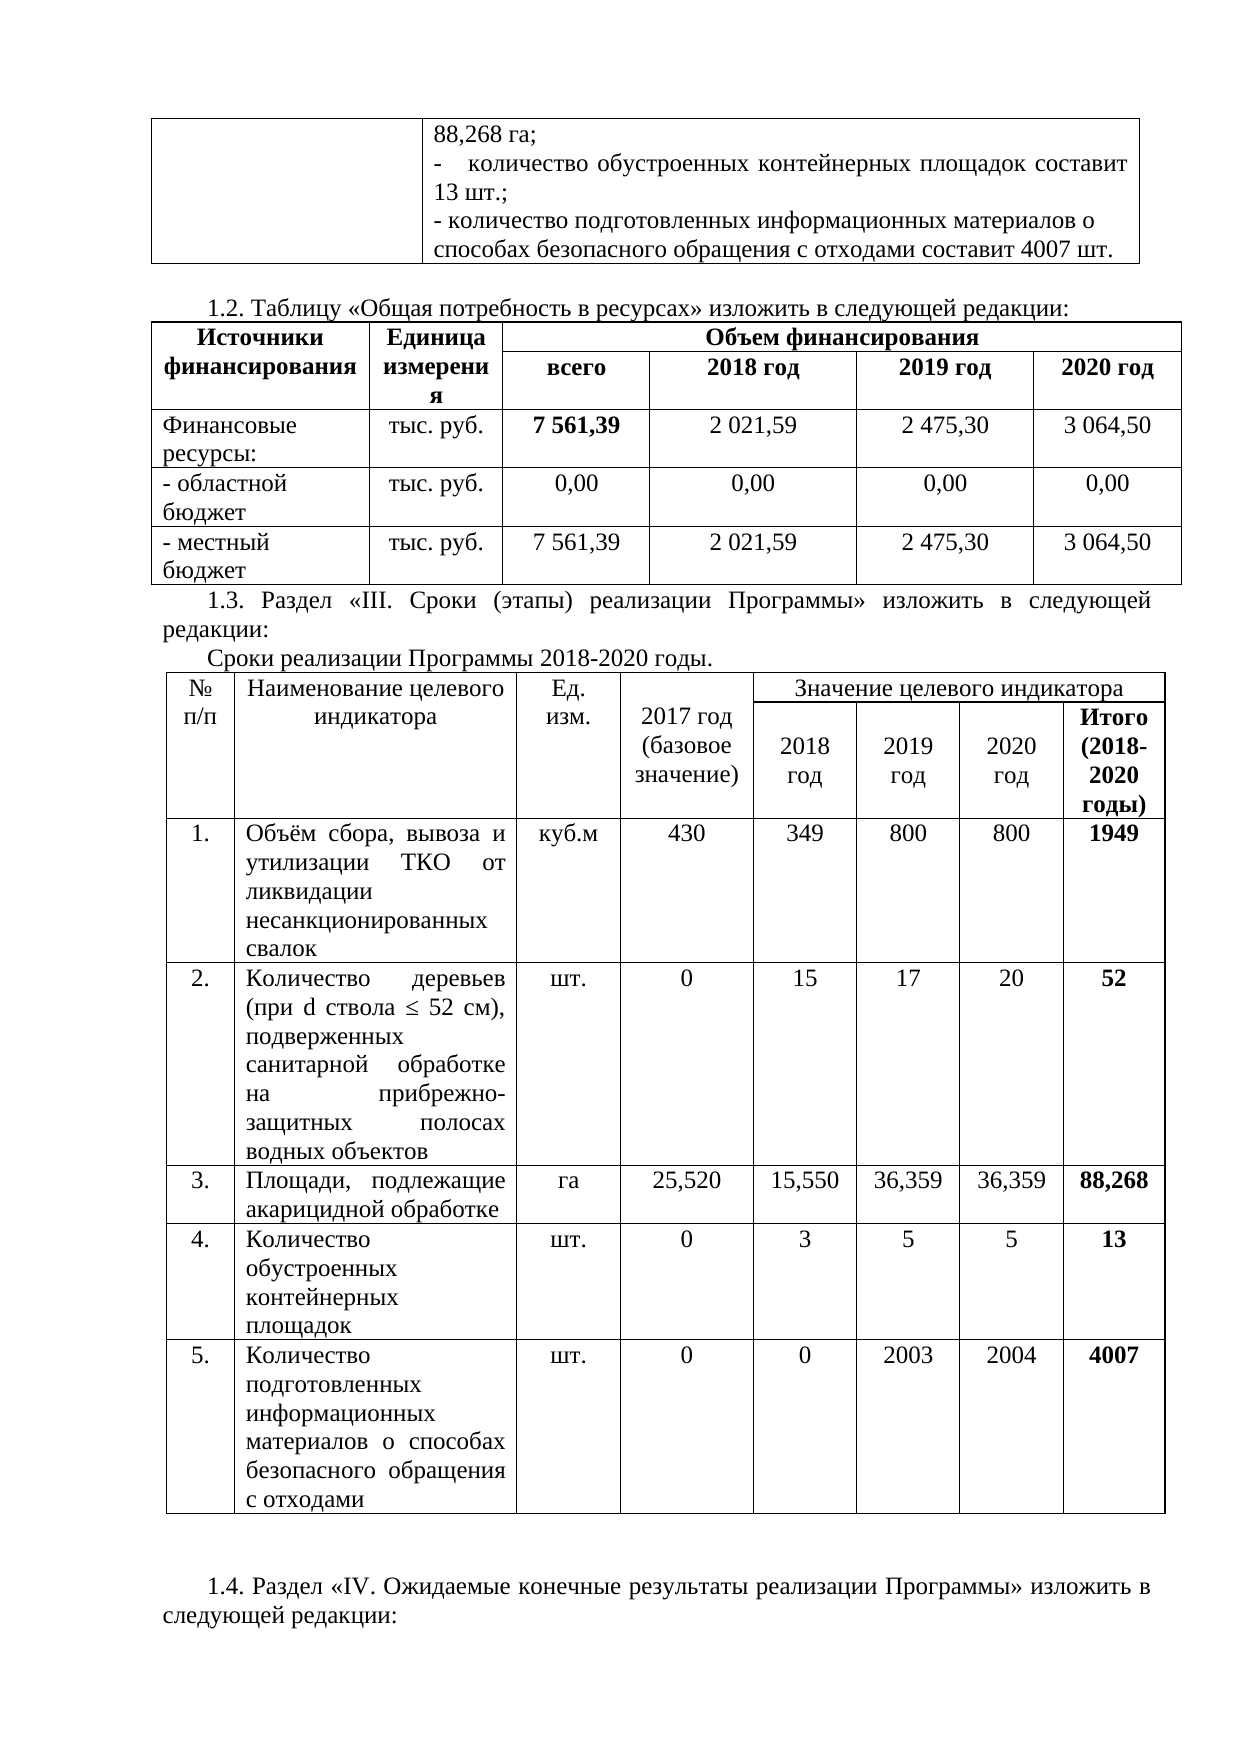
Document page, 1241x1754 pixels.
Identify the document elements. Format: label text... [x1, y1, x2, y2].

table_header Объем финансирования [503, 323, 1181, 351]
table_cell 2019 год [857, 703, 959, 817]
table_cell 5 [857, 1224, 959, 1339]
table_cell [423, 119, 1139, 263]
table_cell 800 [960, 819, 1063, 962]
table_cell 52 [1064, 963, 1164, 1164]
table_header Единица измерения [370, 323, 502, 409]
table_cell 0 [621, 1340, 753, 1513]
text 1.4. Раздел «IV. Ожидаемые конечные результаты реализации Программы» изложить в следующей редакции: [162, 1571, 1152, 1629]
table_cell тыс. руб. [370, 527, 502, 584]
table_cell тыс. руб. [370, 410, 502, 467]
table_cell 25,520 [621, 1166, 753, 1223]
table_cell 17 [857, 963, 959, 1164]
table_cell 0,00 [650, 468, 856, 526]
table_cell 2020 год [1034, 352, 1181, 409]
text Сроки реализации Программы 2018-2020 годы. [162, 643, 1152, 672]
table_cell 2018 год [650, 352, 856, 409]
table_cell 2020 год [960, 703, 1063, 817]
table_cell шт. [517, 1224, 620, 1339]
table_cell 0,00 [857, 468, 1033, 526]
table_cell 2 475,30 [857, 410, 1033, 467]
table_cell 0,00 [1034, 468, 1181, 526]
table_cell 7 561,39 [503, 527, 649, 584]
table_cell 800 [857, 819, 959, 962]
table_cell Площади, подлежащие акарицидной обработке [235, 1166, 516, 1223]
table_cell куб.м [517, 819, 620, 962]
table_cell 349 [754, 819, 856, 962]
table_cell Количество деревьев (при d ствола ≤ 52 см), подверженных санитарной обработке на прибрежно-защитных полосах водных объектов [235, 963, 516, 1164]
table_cell 2019 год [857, 352, 1033, 409]
table_cell 2 475,30 [857, 527, 1033, 584]
table_cell 0 [621, 1224, 753, 1339]
table_cell - областной бюджет [152, 468, 369, 526]
table_cell 3. [167, 1166, 234, 1223]
table_cell Количество подготовленных информационных материалов о способах безопасного обращения с отходами [235, 1340, 516, 1513]
table_cell 36,359 [857, 1166, 959, 1223]
table_cell 0,00 [503, 468, 649, 526]
table_cell 13 [1064, 1224, 1164, 1339]
table_cell всего [503, 352, 649, 409]
table_cell 2 021,59 [650, 527, 856, 584]
table_cell 0 [621, 963, 753, 1164]
table_cell 7 561,39 [503, 410, 649, 467]
table_header Наименование целевого индикатора [235, 673, 516, 817]
table_cell 3 064,50 [1034, 527, 1181, 584]
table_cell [152, 119, 422, 263]
table_cell шт. [517, 1340, 620, 1513]
table_cell 430 [621, 819, 753, 962]
table_cell Итого (2018-2020 годы) [1064, 703, 1164, 817]
table_cell - местный бюджет [152, 527, 369, 584]
table_cell га [517, 1166, 620, 1223]
table_cell 2004 [960, 1340, 1063, 1513]
table_cell 4007 [1064, 1340, 1164, 1513]
table_cell 1. [167, 819, 234, 962]
table_cell 3 064,50 [1034, 410, 1181, 467]
table_cell 88,268 [1064, 1166, 1164, 1223]
table_cell 1949 [1064, 819, 1164, 962]
table_cell 2003 [857, 1340, 959, 1513]
table_cell 4. [167, 1224, 234, 1339]
table_cell 5 [960, 1224, 1063, 1339]
table_cell 2 021,59 [650, 410, 856, 467]
table_header Значение целевого индикатора [754, 673, 1164, 701]
table_cell Объём сбора, вывоза и утилизации ТКО от ликвидации несанкционированных свалок [235, 819, 516, 962]
table_header 2017 год (базовое значение) [621, 673, 753, 817]
table_header Ед. изм. [517, 673, 620, 817]
table_cell 3 [754, 1224, 856, 1339]
table_header Источники финансирования [152, 323, 369, 409]
table_header № п/п [167, 673, 234, 817]
table_cell 15,550 [754, 1166, 856, 1223]
table_cell 36,359 [960, 1166, 1063, 1223]
text 1.3. Раздел «III. Сроки (этапы) реализации Программы» изложить в следующей редакции: [162, 585, 1152, 643]
table_cell шт. [517, 963, 620, 1164]
table_cell Финансовые ресурсы: [152, 410, 369, 467]
table_cell 2. [167, 963, 234, 1164]
table_cell тыс. руб. [370, 468, 502, 526]
table_cell 0 [754, 1340, 856, 1513]
table_cell Количество обустроенных контейнерных площадок [235, 1224, 516, 1339]
text 1.2. Таблицу «Общая потребность в ресурсах» изложить в следующей редакции: [162, 293, 1152, 321]
table_cell 5. [167, 1340, 234, 1513]
table_cell 15 [754, 963, 856, 1164]
table_cell 20 [960, 963, 1063, 1164]
table_cell 2018 год [754, 703, 856, 817]
